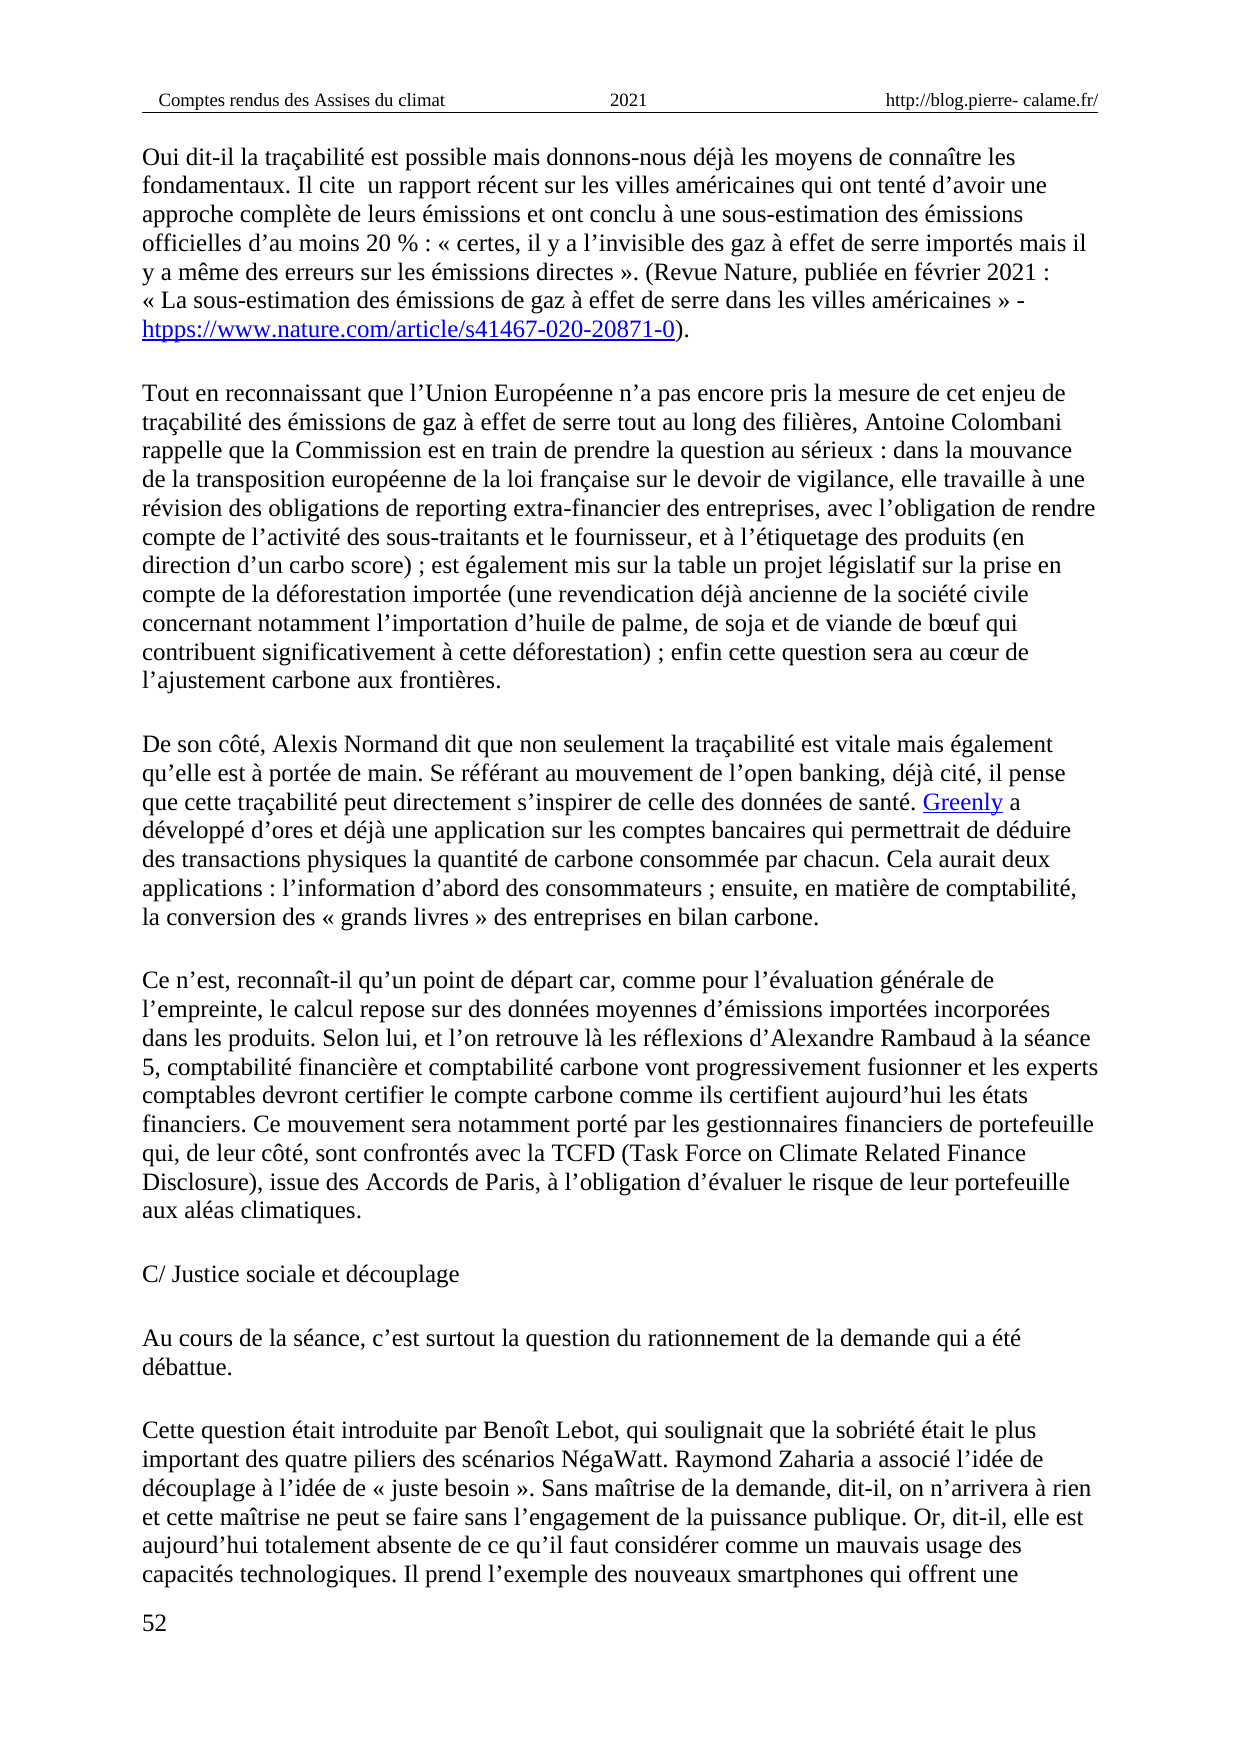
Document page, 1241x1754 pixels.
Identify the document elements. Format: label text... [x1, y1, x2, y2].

text Au cours de la séance, c’est surtout la question du rationnement de la demande qui a été débattue. [142, 1323, 1098, 1381]
text C/ Justice sociale et découplage [142, 1259, 1098, 1288]
text Ce n’est, reconnaît-il qu’un point de départ car, comme pour l’évaluation générale de l’empreinte, le calcul repose sur des données moyennes d’émissions importées incorporées dans les produits. Selon lui, et l’on retrouve là les réflexions d’Alexandre Rambaud à la séance 5, comptabilité financière et comptabilité carbone vont progressivement fusionner et les experts comptables devront certifier le compte carbone comme ils certifient aujourd’hui les états financiers. Ce mouvement sera notamment porté par les gestionnaires financiers de portefeuille qui, de leur côté, sont confrontés avec la TCFD (Task Force on Climate Related Finance Disclosure), issue des Accords de Paris, à l’obligation d’évaluer le risque de leur portefeuille aux aléas climatiques. [142, 966, 1098, 1224]
text Tout en reconnaissant que l’Union Européenne n’a pas encore pris la mesure de cet enjeu de traçabilité des émissions de gaz à effet de serre tout au long des filières, Antoine Colombani rappelle que la Commission est en train de prendre la question au sérieux : dans la mouvance de la transposition européenne de la loi française sur le devoir de vigilance, elle travaille à une révision des obligations de reporting extra-financier des entreprises, avec l’obligation de rendre compte de l’activité des sous-traitants et le fournisseur, et à l’étiquetage des produits (en direction d’un carbo score) ; est également mis sur la table un projet législatif sur la prise en compte de la déforestation importée (une revendication déjà ancienne de la société civile concernant notamment l’importation d’huile de palme, de soja et de viande de bœuf qui contribuent significativement à cette déforestation) ; enfin cette question sera au cœur de l’ajustement carbone aux frontières. [142, 378, 1098, 694]
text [142, 142, 1098, 343]
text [142, 1416, 1098, 1588]
text De son côté, Alexis Normand dit que non seulement la traçabilité est vitale mais également qu’elle est à portée de main. Se référant au mouvement de l’open banking, déjà cité, il pense que cette traçabilité peut directement s’inspirer de celle des données de santé. Greenly a développé d’ores et déjà une application sur les comptes bancaires qui permettrait de déduire des transactions physiques la quantité de carbone consommée par chacun. Cela aurait deux applications : l’information d’abord des consommateurs ; ensuite, en matière de comptabilité, la conversion des « grands livres » des entreprises en bilan carbone. [142, 729, 1098, 931]
